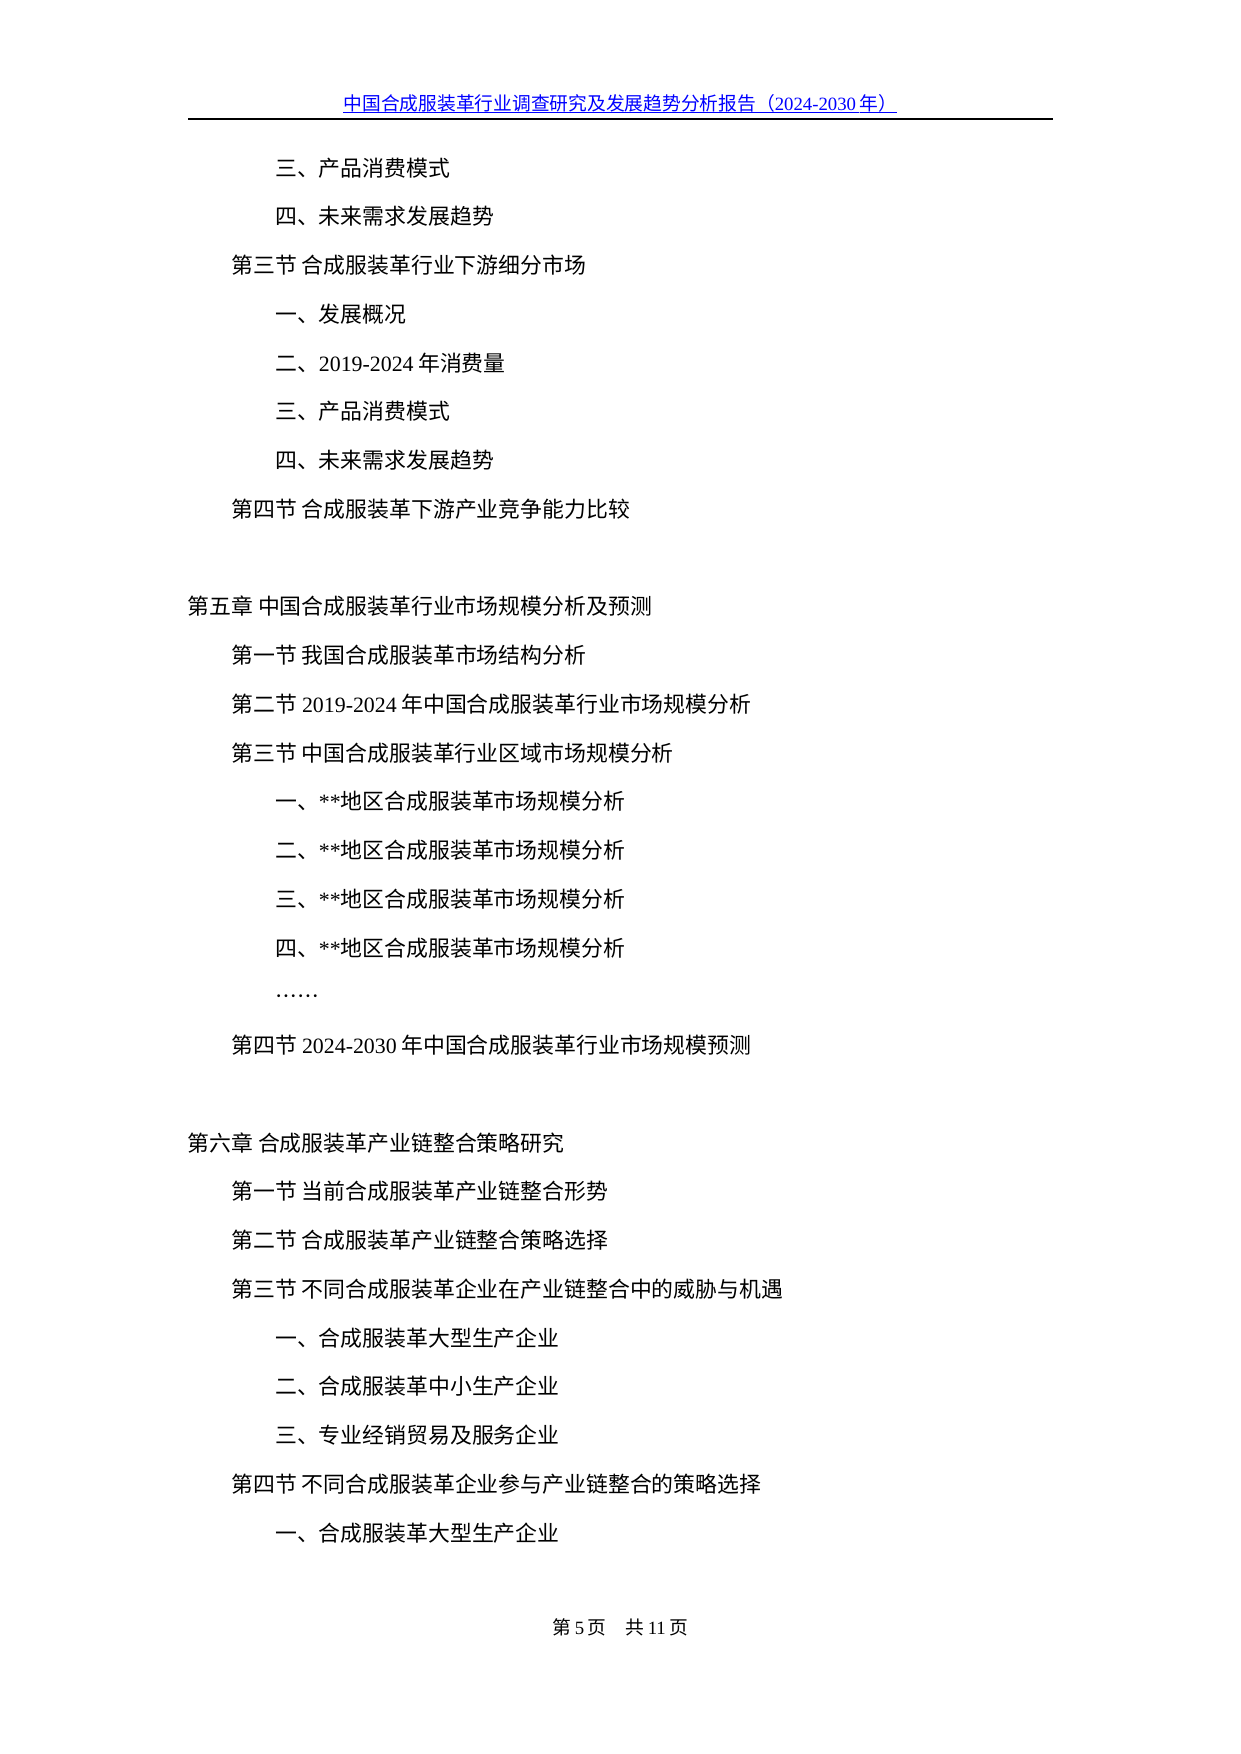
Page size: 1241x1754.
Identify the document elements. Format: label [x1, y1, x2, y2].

text [187, 150, 1053, 1548]
